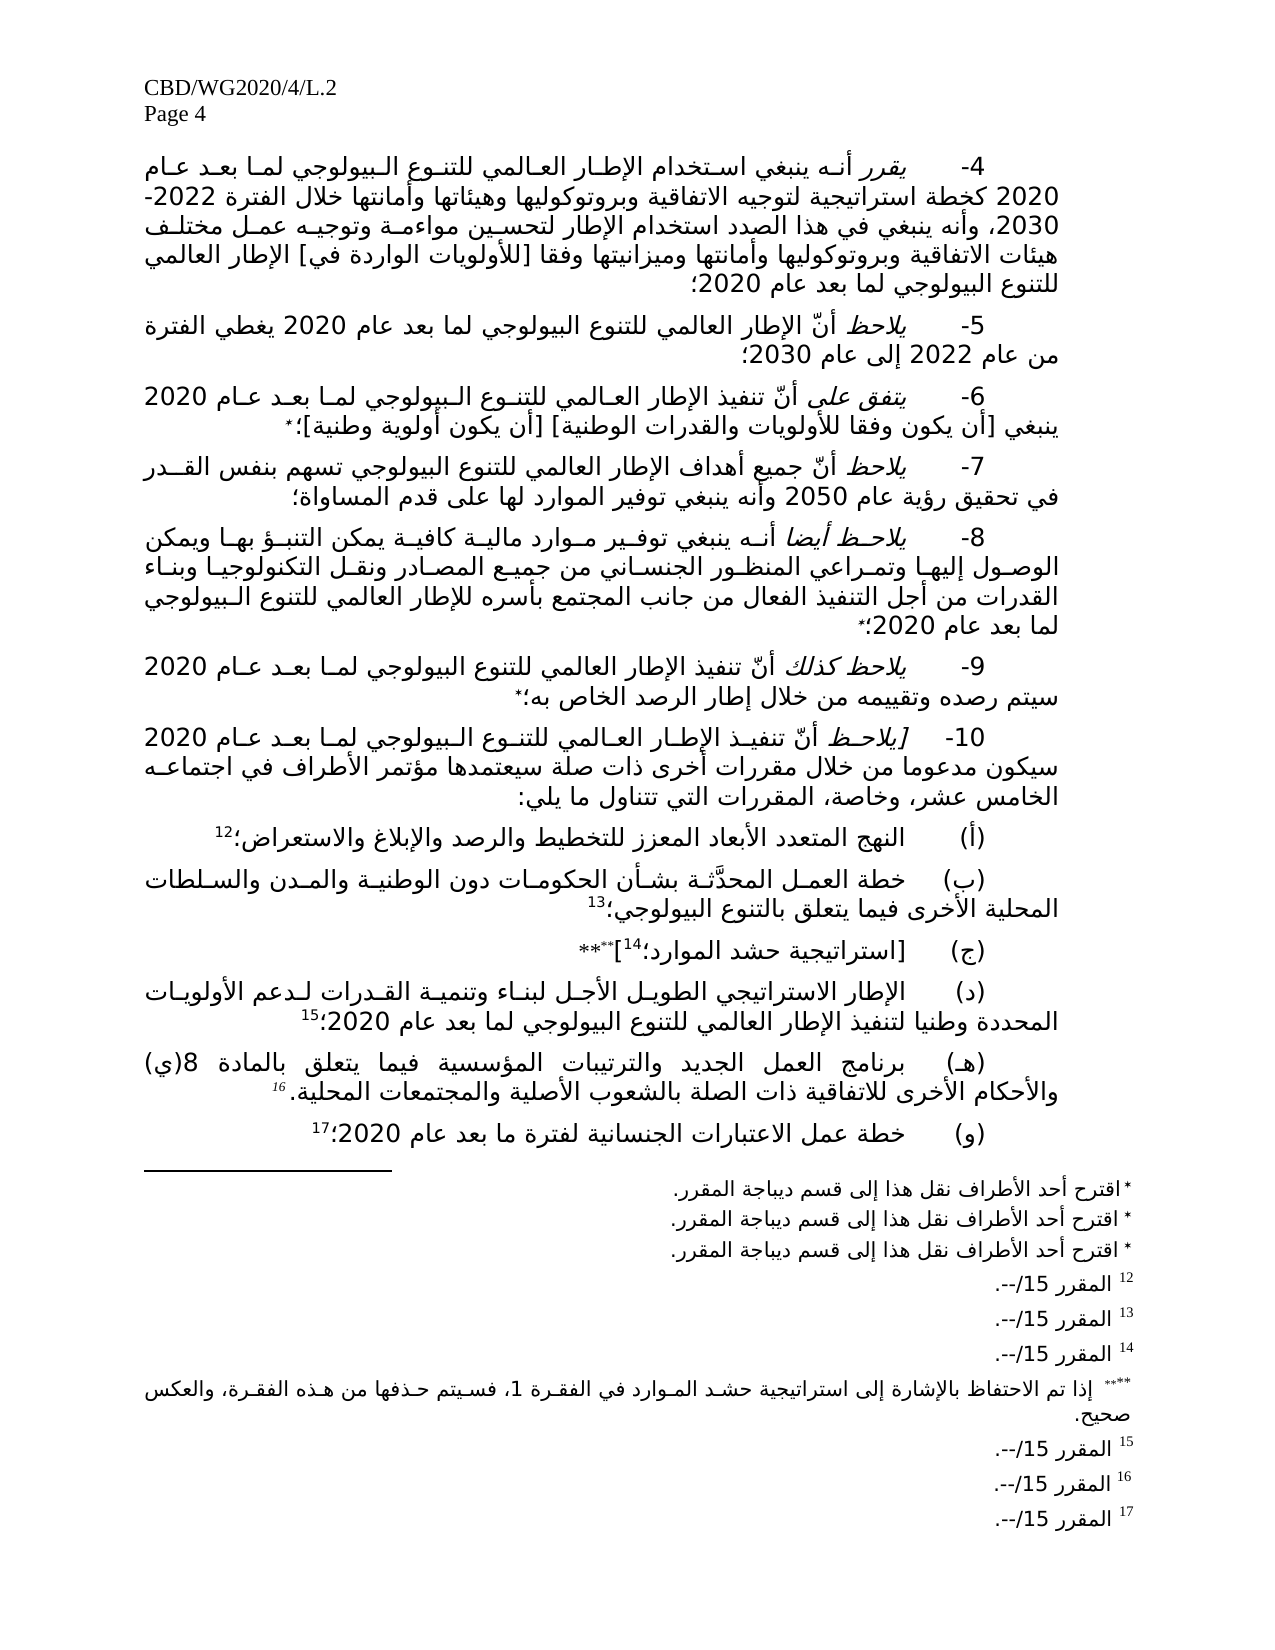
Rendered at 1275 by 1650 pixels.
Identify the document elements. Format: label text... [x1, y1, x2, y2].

text (هـ) برنامج العمل الجديد والترتيبات المؤسسية فيما يتعلق بالمادة 8(ي) والأحكام الأخرى للاتفاقية ذات الصلة بالشعوب الأصلية والمجتمعات المحلية. [144, 1048, 1059, 1107]
text 6- يتفق على أنّ تنفيذ الإطار العالمي للتنوع البيولوجي لما بعد عام 2020 ينبغي [أن يكون وفقا للأولويات والقدرات الوطنية] [أن يكون أولوية وطنية]؛ [144, 382, 1059, 440]
text 4- يقرر أنه ينبغي استخدام الإطار العالمي للتنوع البيولوجي لما بعد عام 2020 كخطة استراتيجية لتوجيه الاتفاقية وبروتوكوليها وهيئاتها وأمانتها خلال الفترة 2022-2030، وأنه ينبغي في هذا الصدد استخدام الإطار لتحسين مواءمة وتوجيه عمل مختلف هيئات الاتفاقية وبروتوكوليها وأمانتها وميزانيتها وفقا [للأولويات الواردة في] الإطار العالمي للتنوع البيولوجي لما بعد عام 2020؛ [144, 153, 1059, 298]
text (د) الإطار الاستراتيجي الطويل الأجل لبناء وتنمية القدرات لدعم الأولويات المحددة وطنيا لتنفيذ الإطار العالمي للتنوع البيولوجي لما بعد عام 2020؛ [144, 978, 1059, 1036]
text (أ) النهج المتعدد الأبعاد المعزز للتخطيط والرصد والإبلاغ والاستعراض؛ [144, 823, 1059, 853]
text 9- يلاحظ كذلك أنّ تنفيذ الإطار العالمي للتنوع البيولوجي لما بعد عام 2020 سيتم رصده وتقييمه من خلال إطار الرصد الخاص به؛ [144, 653, 1059, 711]
text 8- يلاحظ أيضا أنه ينبغي توفير موارد مالية كافية يمكن التنبؤ بها ويمكن الوصول إليها وتمراعي المنظور الجنساني من جميع المصادر ونقل التكنولوجيا وبناء القدرات من أجل التنفيذ الفعال من جانب المجتمع بأسره للإطار العالمي للتنوع البيولوجي لما بعد عام 2020؛ [144, 523, 1059, 640]
text (ب) خطة العمل المحدَّثة بشأن الحكومات دون الوطنية والمدن والسلطات المحلية الأخرى فيما يتعلق بالتنوع البيولوجي؛ [144, 865, 1059, 923]
text (ج) [استراتيجية حشد الموارد؛]** [144, 936, 1059, 965]
text 5- يلاحظ أنّ الإطار العالمي للتنوع البيولوجي لما بعد عام 2020 يغطي الفترة من عام 2022 إلى عام 2030؛ [144, 311, 1059, 369]
text 7- يلاحظ أنّ جميع أهداف الإطار العالمي للتنوع البيولوجي تسهم بنفس القدر في تحقيق رؤية عام 2050 وأنه ينبغي توفير الموارد لها على قدم المساواة؛ [144, 453, 1059, 511]
text 10- [يلاحظ أنّ تنفيذ الإطار العالمي للتنوع البيولوجي لما بعد عام 2020 سيكون مدعوما من خلال مقررات أخرى ذات صلة سيعتمدها مؤتمر الأطراف في اجتماعه الخامس عشر، وخاصة، المقررات التي تتناول ما يلي: [144, 723, 1059, 811]
text (و) خطة عمل الاعتبارات الجنسانية لفترة ما بعد عام 2020؛ [144, 1119, 1059, 1148]
